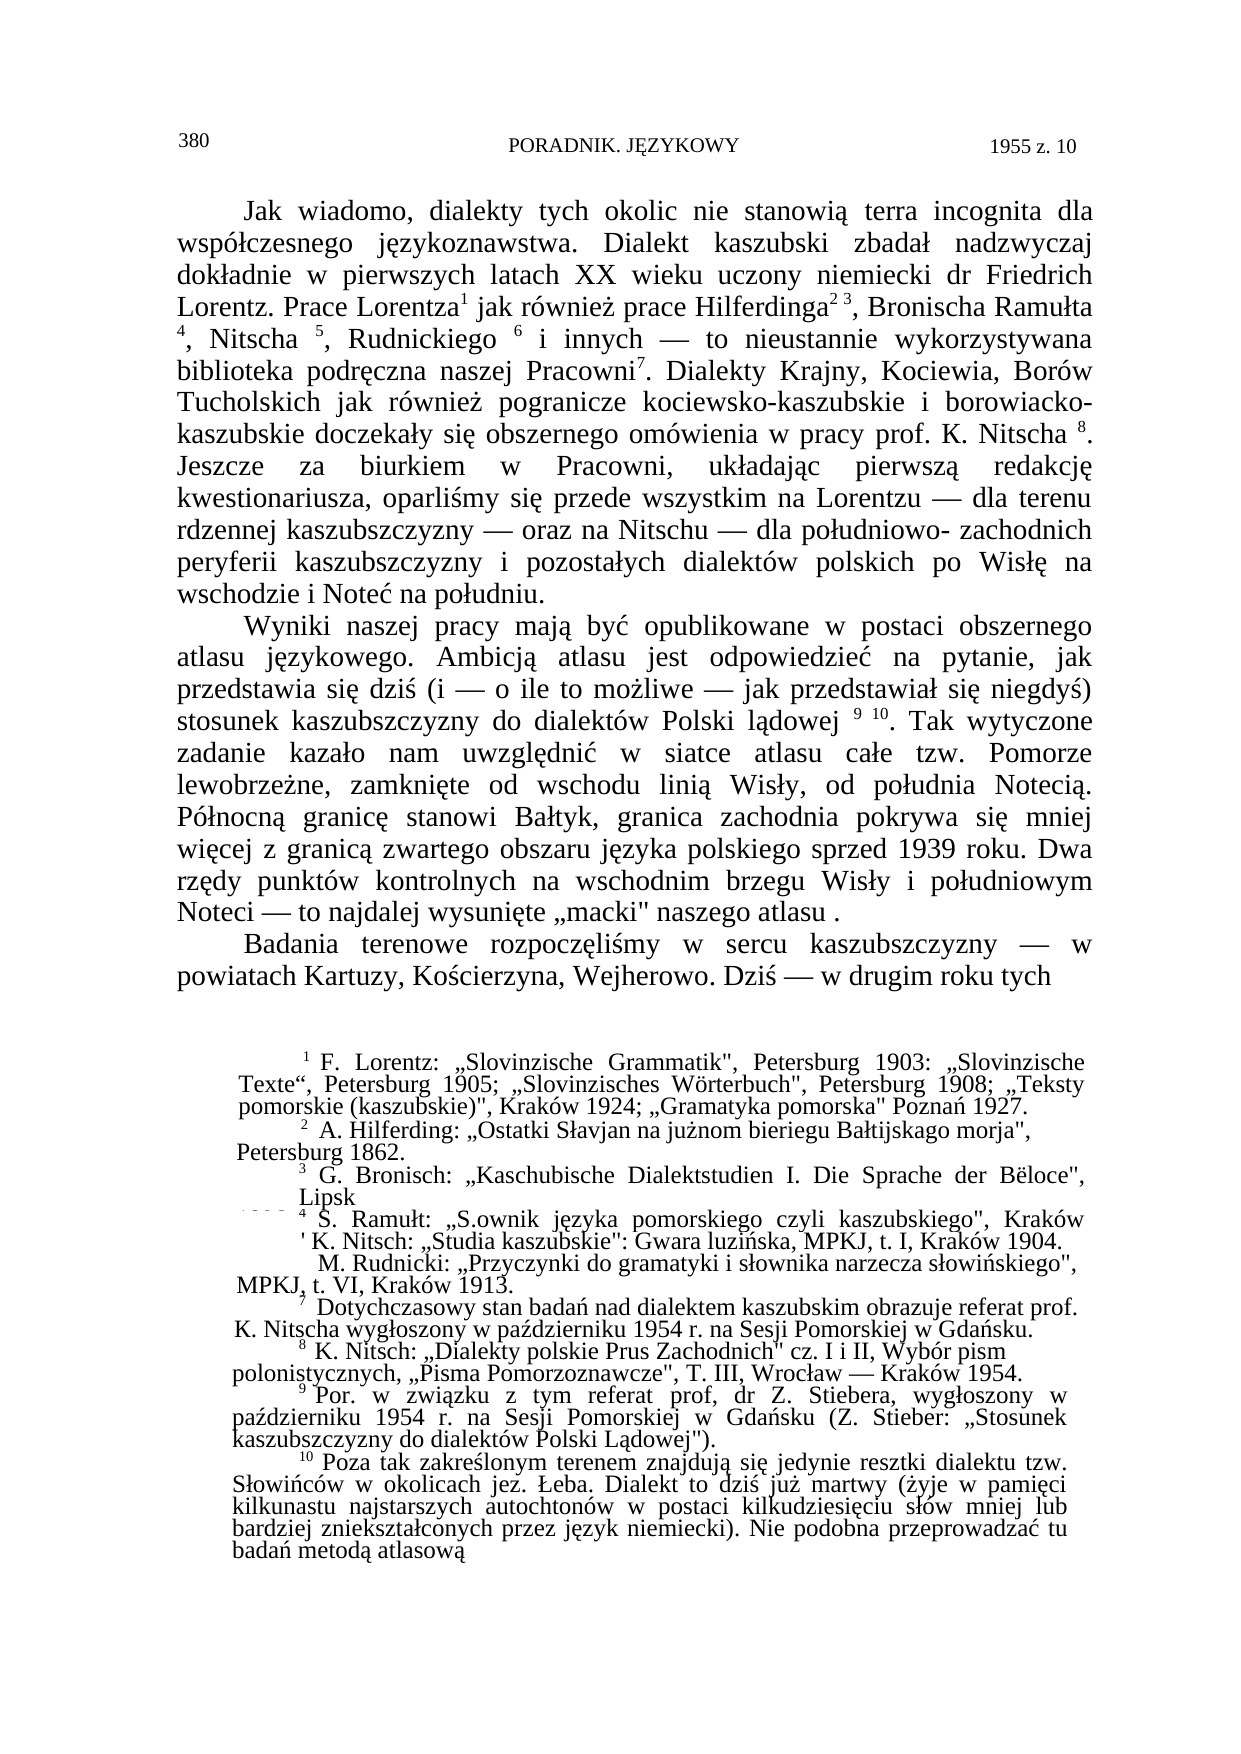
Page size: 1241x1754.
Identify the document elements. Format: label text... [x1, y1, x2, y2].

text 380 [178, 130, 209, 151]
text ' K. Nitsch: „Studia kaszubskie": Gwara luzińska, MPKJ, t. I, Kraków 1904. [301, 1232, 1085, 1254]
text Wyniki naszej pracy mają być opublikowane w postaci obszernego atlasu językowego. Ambicją atlasu jest odpowiedzieć na pytanie, jak przedstawia się dziś (i — o ile to możliwe — jak przedstawiał się niegdyś) stosunek kaszubszczyzny do dialektów Polski lądowej 9 10. Tak wytyczone zadanie kazało nam uwzględnić w siatce atlasu całe tzw. Pomorze lewobrzeżne, zamknięte od wschodu linią Wisły, od południa Notecią. Północną granicę stanowi Bałtyk, granica zachodnia pokrywa się mniej więcej z granicą zwartego obszaru języka polskiego sprzed 1939 roku. Dwa rzędy punktów kontrolnych na wschodnim brzegu Wisły i południowym Noteci — to najdalej wysunięte „macki" naszego atlasu . [177, 609, 1093, 928]
text Jak wiadomo, dialekty tych okolic nie stanowią terra incognita dla współczesnego językoznawstwa. Dialekt kaszubski zbadał nadzwyczaj dokładnie w pierwszych latach XX wieku uczony niemiecki dr Friedrich Lorentz. Prace Lorentza1 jak również prace Hilferdinga2 3, Bronischa Ramułta 4, Nitscha 5, Rudnickiego 6 i innych — to nieustannie wykorzystywana biblioteka podręczna naszej Pracowni7. Dialekty Krajny, Kociewia, Borów Tucholskich jak również pogranicze kociewsko-kaszubskie i borowiacko-kaszubskie doczekały się obszernego omówienia w pracy prof. К. Nitscha 8. Jeszcze za biurkiem w Pracowni, układając pierwszą redakcję kwestionariusza, oparliśmy się przede wszystkim na Lorentzu — dla terenu rdzennej kaszubszczyzny — oraz na Nitschu — dla południowo- zachodnich peryferii kaszubszczyzny i pozostałych dialektów polskich po Wisłę na wschodzie i Noteć na południu. [177, 195, 1093, 609]
text Badania terenowe rozpoczęliśmy w sercu kaszubszczyzny — w powiatach Kartuzy, Kościerzyna, Wejherowo. Dziś — w drugim roku tych [177, 928, 1093, 992]
text 4 S. Ramułt: „S.ownik języka pomorskiego czyli kaszubskiego", Kraków 1893. [298, 1209, 1085, 1231]
text PORADNIK. JĘZYKOWY [508, 136, 740, 157]
text 8 K. Nitsch: „Dialekty polskie Prus Zachodnich" cz. I i II, Wybór pism polonistycznych, „Pisma Pomorzoznawcze", T. III, Wrocław — Kraków 1954. [232, 1342, 1085, 1386]
text 10 Poza tak zakreślonym terenem znajdują się jedynie resztki dialektu tzw. Słowińców w okolicach jez. Łeba. Dialekt to dziś już martwy (żyje w pamięci kilkunastu najstarszych autochtonów w postaci kilkudziesięciu słów mniej lub bardziej zniekształconych przez język niemiecki). Nie podobna przeprowadzać tu badań metodą atlasową [232, 1453, 1068, 1563]
text 2 A. Hilferding: „Ostatki Słavjan na jużnom bieriegu Bałtijskago morja", Petersburg 1862. [236, 1121, 1085, 1165]
text M. Rudnicki: „Przyczynki do gramatyki i słownika narzecza słowińskiego", MPKJ, t. VI, Kraków 1913. [236, 1254, 1085, 1298]
text 1 F. Lorentz: „Slovinzische Grammatik", Petersburg 1903: „Slovinzische Texte“, Petersburg 1905; „Slovinzisches Wörterbuch", Petersburg 1908; „Teksty pomorskie (kaszubskie)", Kraków 1924; „Gramatyka pomorska" Poznań 1927. [238, 1053, 1085, 1119]
text 7 Dotychczasowy stan badań nad dialektem kaszubskim obrazuje referat prof. К. Nitscha wygłoszony w październiku 1954 r. na Sesji Pomorskiej w Gdańsku. [234, 1298, 1085, 1341]
text 1955 z. 10 [989, 137, 1077, 158]
text 9 Por. w związku z tym referat prof, dr Z. Stiebera, wygłoszony w październiku 1954 r. na Sesji Pomorskiej w Gdańsku (Z. Stieber: „Stosunek kaszubszczyzny do dialektów Polski Lądowej"). [232, 1386, 1068, 1451]
text 3 G. Bronisch: „Kaschubische Dialektstudien I. Die Sprache der Bëloce", Lipsk [298, 1166, 1085, 1209]
